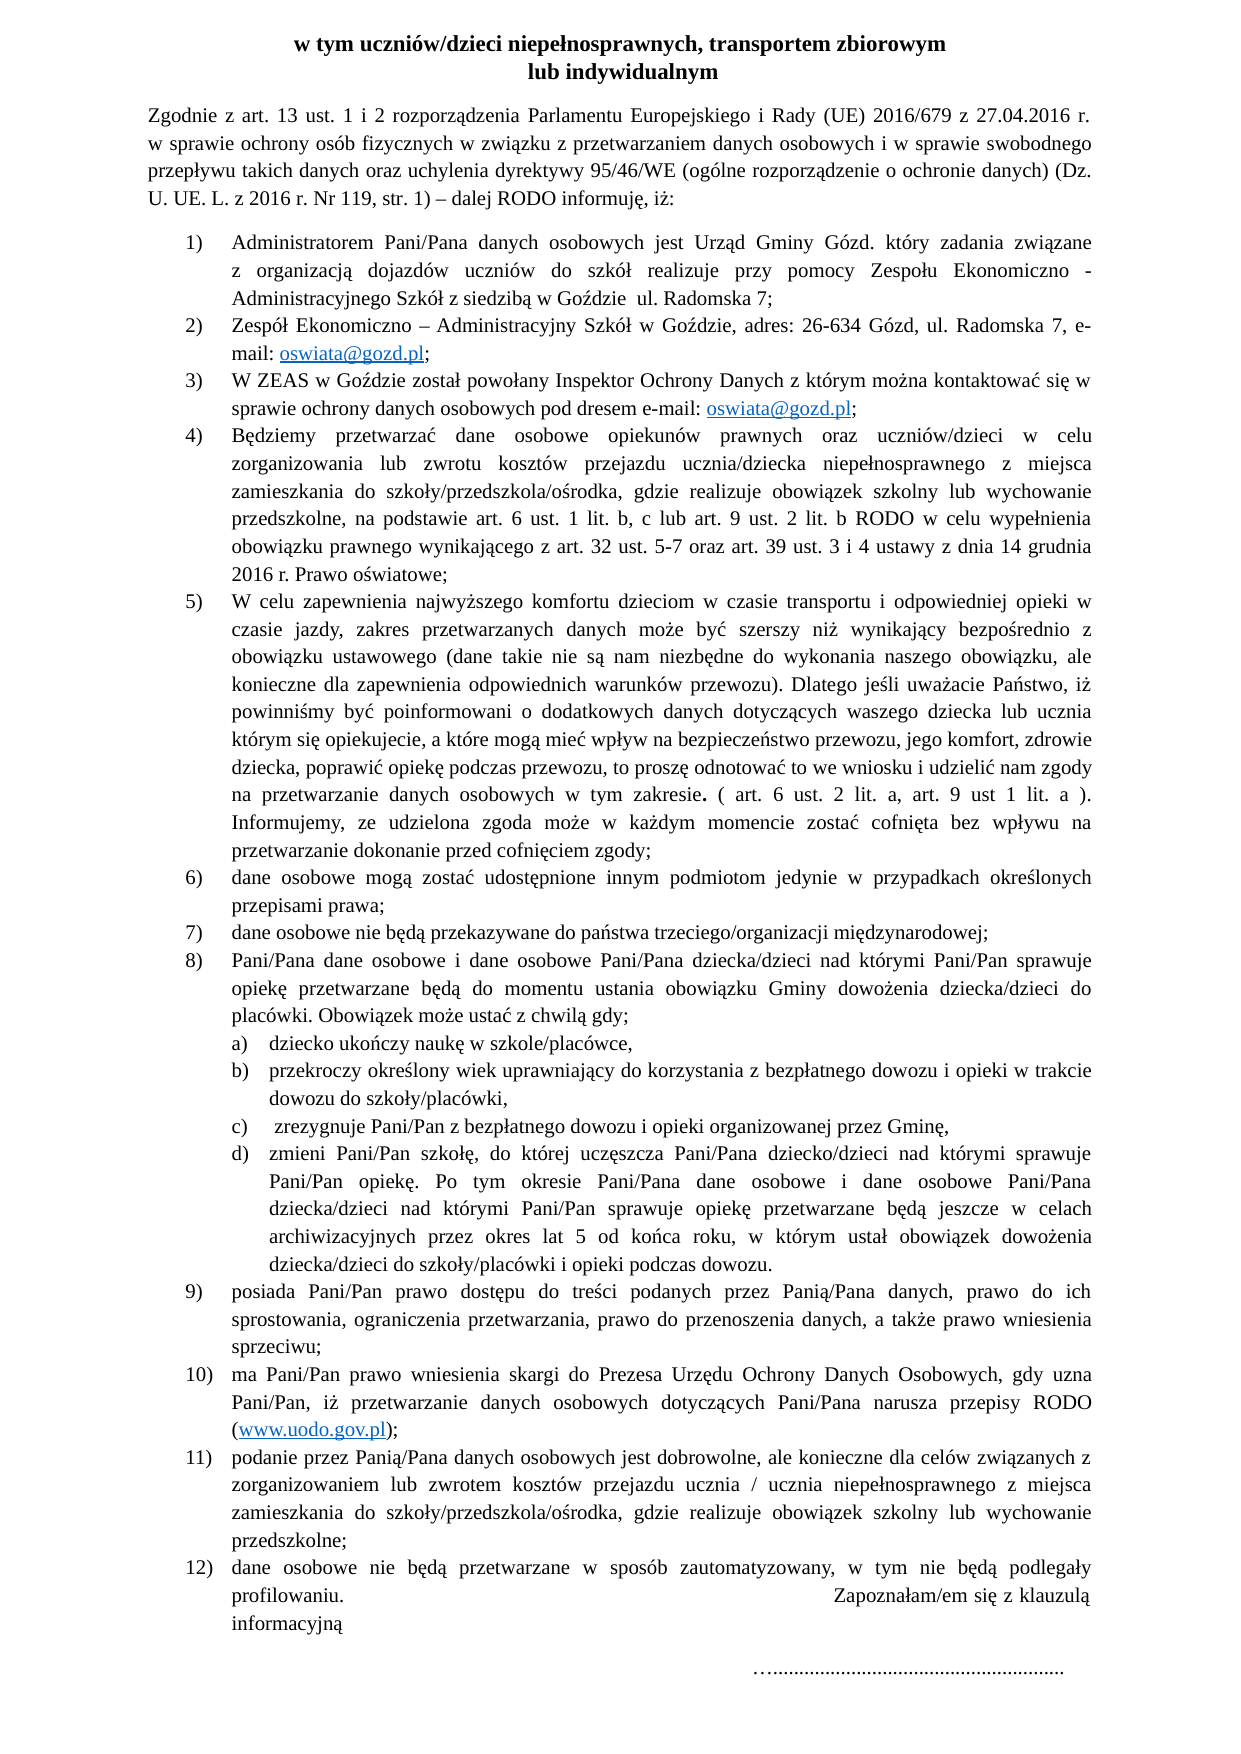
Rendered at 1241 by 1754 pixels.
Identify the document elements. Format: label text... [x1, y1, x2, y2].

list Będziemy przetwarzać dane osobowe opiekunów prawnych oraz uczniów/dzieci w celu zorganizowania lub zwrotu kosztów przejazdu ucznia/dziecka niepełnosprawnego z miejsca zamieszkania do szkoły/przedszkola/ośrodka, gdzie realizuje obowiązek szkolny lub wychowanie przedszkolne, na podstawie art. 6 ust. 1 lit. b, c lub art. 9 ust. 2 lit. b RODO w celu wypełnienia obowiązku prawnego wynikającego z art. 32 ust. 5-7 oraz art. 39 ust. 3 i 4 ustawy z dnia 14 grudnia 2016 r. Prawo oświatowe; [185, 423, 1093, 586]
list Pani/Pana dane osobowe i dane osobowe Pani/Pana dziecka/dzieci nad którymi Pani/Pan sprawuje opiekę przetwarzane będą do momentu ustania obowiązku Gminy dowożenia dziecka/dzieci do placówki. Obowiązek może ustać z chwilą gdy; [185, 948, 1093, 1027]
list dziecko ukończy naukę w szkole/placówce, [231, 1031, 1093, 1055]
list podanie przez Panią/Pana danych osobowych jest dobrowolne, ale konieczne dla celów związanych z zorganizowaniem lub zwrotem kosztów przejazdu ucznia / ucznia niepełnosprawnego z miejsca zamieszkania do szkoły/przedszkola/ośrodka, gdzie realizuje obowiązek szkolny lub wychowanie przedszkolne; [185, 1445, 1093, 1552]
list dane osobowe mogą zostać udostępnione innym podmiotom jedynie w przypadkach określonych przepisami prawa; [185, 865, 1093, 917]
list przekroczy określony wiek uprawniający do korzystania z bezpłatnego dowozu i opieki w trakcie dowozu do szkoły/placówki, [231, 1058, 1093, 1110]
list zmieni Pani/Pan szkołę, do której uczęszcza Pani/Pana dziecko/dzieci nad którymi sprawuje Pani/Pan opiekę. Po tym okresie Pani/Pana dane osobowe i dane osobowe Pani/Pana dziecka/dzieci nad którymi Pani/Pan sprawuje opiekę przetwarzane będą jeszcze w celach archiwizacyjnych przez okres lat 5 od końca roku, w którym ustał obowiązek dowożenia dziecka/dzieci do szkoły/placówki i opieki podczas dowozu. [231, 1141, 1093, 1276]
list dane osobowe nie będą przetwarzane w sposób zautomatyzowany, w tym nie będą podlegały profilowaniu. Zapoznałam/em się z klauzulą informacyjną [185, 1555, 1093, 1634]
text …........................................................ [148, 1655, 1093, 1679]
text Zgodnie z art. 13 ust. 1 i 2 rozporządzenia Parlamentu Europejskiego i Rady (UE) 2016/679 z 27.04.2016 r. w sprawie ochrony osób fizycznych w związku z przetwarzaniem danych osobowych i w sprawie swobodnego przepływu takich danych oraz uchylenia dyrektywy 95/46/WE (ogólne rozporządzenie o ochronie danych) (Dz. U. UE. L. z 2016 r. Nr 119, str. 1) – dalej RODO informuję, iż: [148, 103, 1093, 210]
list posiada Pani/Pan prawo dostępu do treści podanych przez Panią/Pana danych, prawo do ich sprostowania, ograniczenia przetwarzania, prawo do przenoszenia danych, a także prawo wniesienia sprzeciwu; [185, 1279, 1093, 1358]
list Administratorem Pani/Pana danych osobowych jest Urząd Gminy Gózd. który zadania związane z organizacją dojazdów uczniów do szkół realizuje przy pomocy Zespołu Ekonomiczno - Administracyjnego Szkół z siedzibą w Goździe ul. Radomska 7; [185, 230, 1093, 309]
list ma Pani/Pan prawo wniesienia skargi do Prezesa Urzędu Ochrony Danych Osobowych, gdy uzna Pani/Pan, iż przetwarzanie danych osobowych dotyczących Pani/Pana narusza przepisy RODO (www.uodo.gov.pl); [185, 1362, 1093, 1441]
list W celu zapewnienia najwyższego komfortu dzieciom w czasie transportu i odpowiedniej opieki w czasie jazdy, zakres przetwarzanych danych może być szerszy niż wynikający bezpośrednio z obowiązku ustawowego (dane takie nie są nam niezbędne do wykonania naszego obowiązku, ale konieczne dla zapewnienia odpowiednich warunków przewozu). Dlatego jeśli uważacie Państwo, iż powinniśmy być poinformowani o dodatkowych danych dotyczących waszego dziecka lub ucznia którym się opiekujecie, a które mogą mieć wpływ na bezpieczeństwo przewozu, jego komfort, zdrowie dziecka, poprawić opiekę podczas przewozu, to proszę odnotować to we wniosku i udzielić nam zgody na przetwarzanie danych osobowych w tym zakresie. ( art. 6 ust. 2 lit. a, art. 9 ust 1 lit. a ). Informujemy, ze udzielona zgoda może w każdym momencie zostać cofnięta bez wpływu na przetwarzanie dokonanie przed cofnięciem zgody; [185, 589, 1093, 862]
list W ZEAS w Goździe został powołany Inspektor Ochrony Danych z którym można kontaktować się w sprawie ochrony danych osobowych pod dresem e-mail: oswiata@gozd.pl; [185, 368, 1093, 420]
list zrezygnuje Pani/Pan z bezpłatnego dowozu i opieki organizowanej przez Gminę, [231, 1113, 1093, 1138]
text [148, 29, 1093, 84]
list Zespół Ekonomiczno – Administracyjny Szkół w Goździe, adres: 26-634 Gózd, ul. Radomska 7, e-mail: oswiata@gozd.pl; [185, 313, 1093, 365]
list dane osobowe nie będą przekazywane do państwa trzeciego/organizacji międzynarodowej; [185, 920, 1093, 944]
